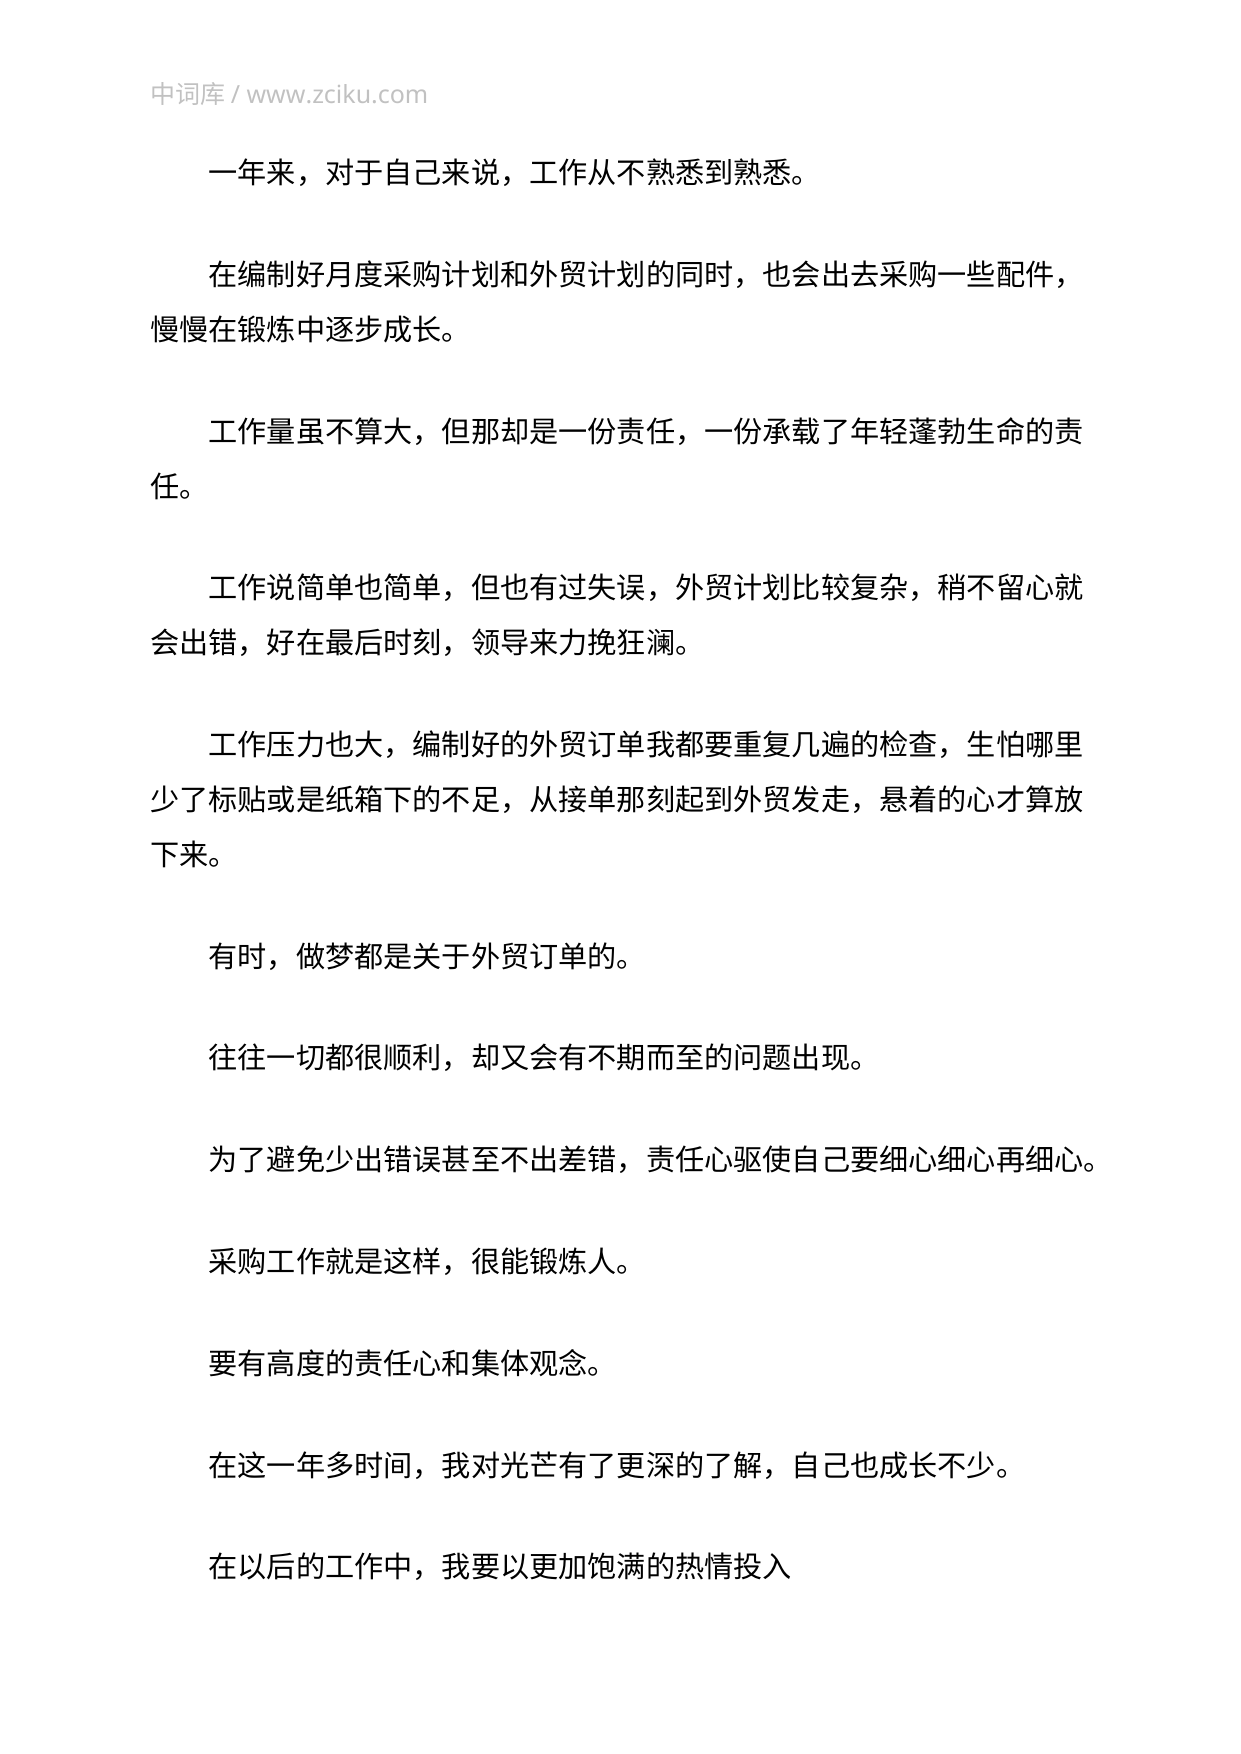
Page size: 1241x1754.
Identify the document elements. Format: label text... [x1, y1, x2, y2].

text 工作说简单也简单，但也有过失误，外贸计划比较复杂，稍不留心就会出错，好在最后时刻，领导来力挽狂澜。 [150, 565, 1090, 662]
text 要有高度的责任心和集体观念。 [150, 1340, 1090, 1383]
text 在编制好月度采购计划和外贸计划的同时，也会出去采购一些配件，慢慢在锻炼中逐步成长。 [150, 252, 1090, 349]
text 为了避免少出错误甚至不出差错，责任心驱使自己要细心细心再细心。 [150, 1137, 1090, 1179]
text 一年来，对于自己来说，工作从不熟悉到熟悉。 [150, 150, 1090, 192]
text 工作压力也大，编制好的外贸订单我都要重复几遍的检查，生怕哪里少了标贴或是纸箱下的不足，从接单那刻起到外贸发走，悬着的心才算放下来。 [150, 722, 1090, 874]
text 在以后的工作中，我要以更加饱满的热情投入 [150, 1544, 1090, 1586]
text 在这一年多时间，我对光芒有了更深的了解，自己也成长不少。 [150, 1442, 1090, 1484]
text 采购工作就是这样，很能锻炼人。 [150, 1239, 1090, 1281]
text 工作量虽不算大，但那却是一份责任，一份承载了年轻蓬勃生命的责任。 [150, 408, 1090, 506]
text 有时，做梦都是关于外贸订单的。 [150, 933, 1090, 976]
text 往往一切都很顺利，却又会有不期而至的问题出现。 [150, 1035, 1090, 1077]
